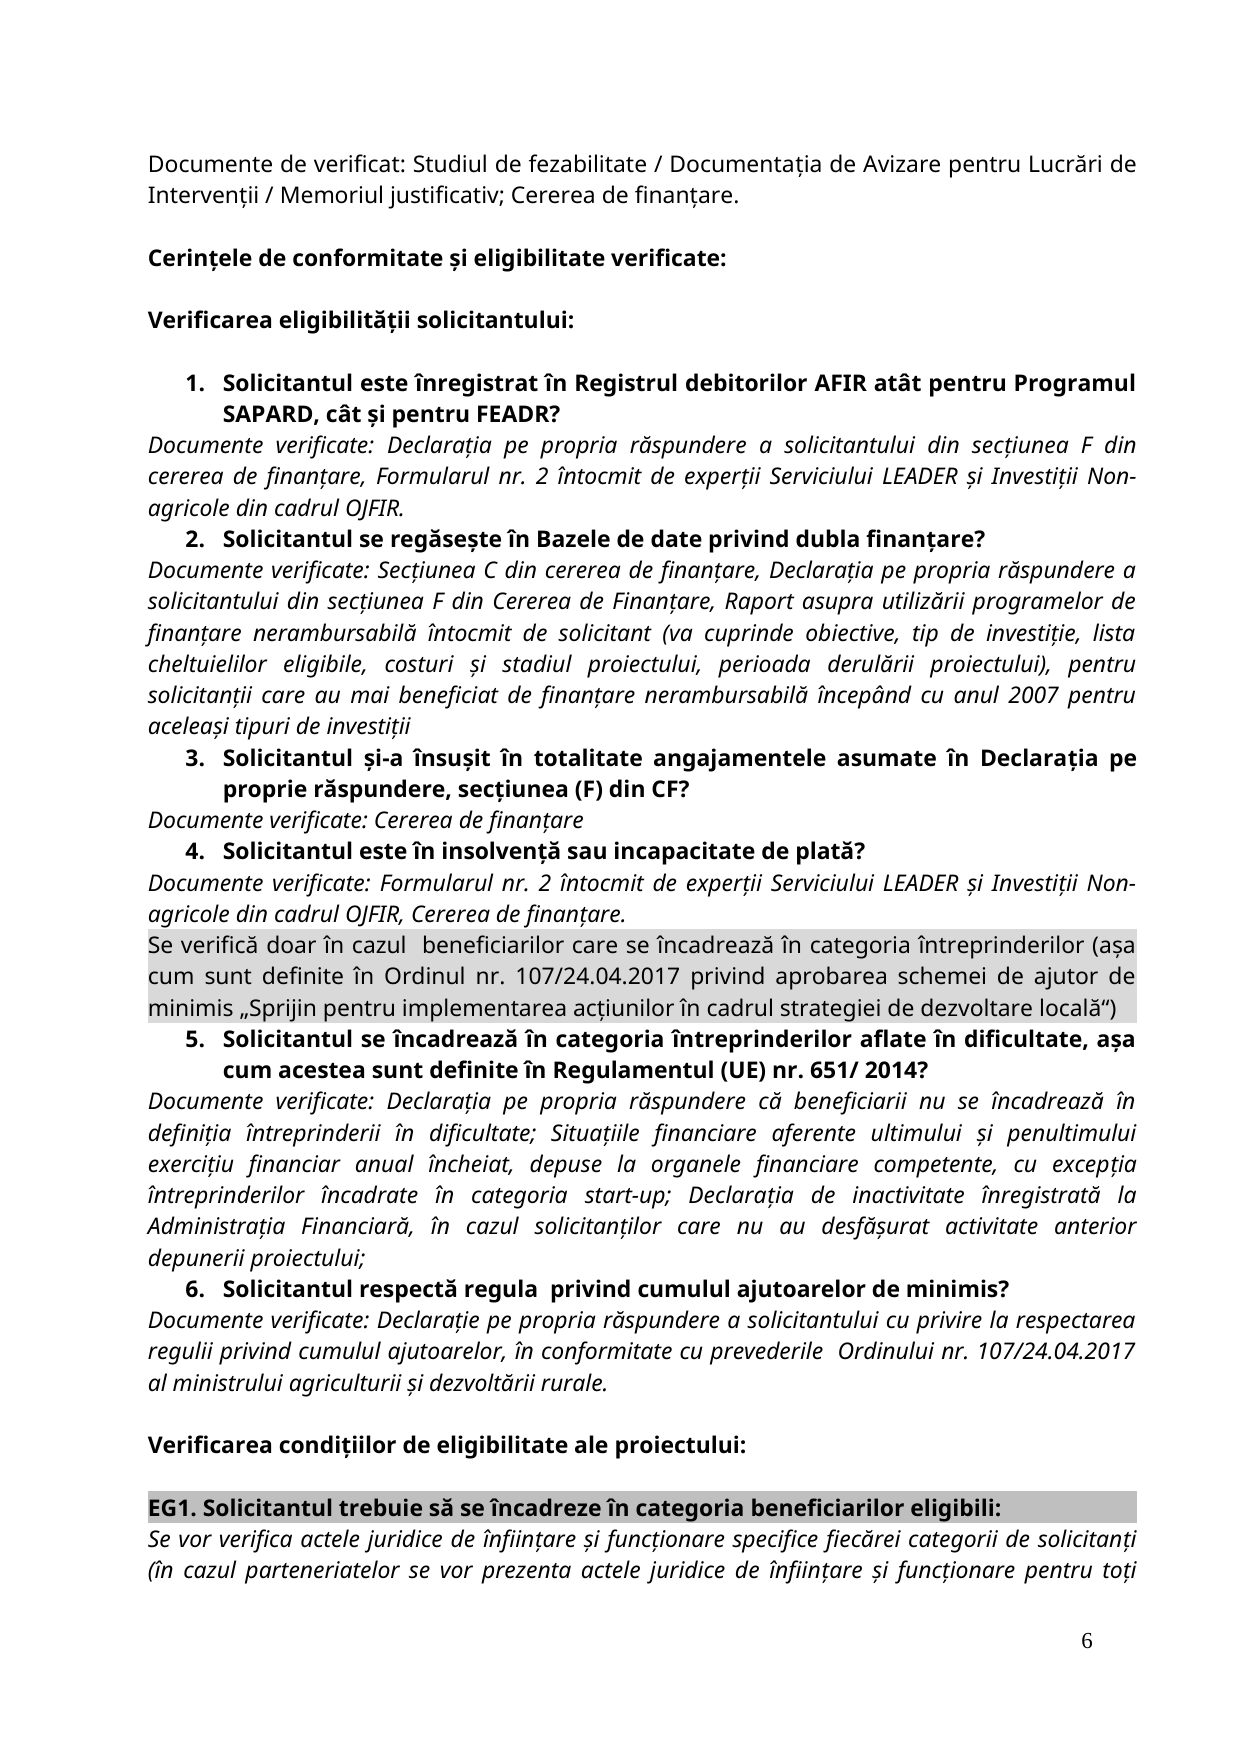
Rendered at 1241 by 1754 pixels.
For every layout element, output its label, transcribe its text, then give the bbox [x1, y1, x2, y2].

text Cerințele de conformitate și eligibilitate verificate: [148, 241, 1137, 273]
text Verificarea condițiilor de eligibilitate ale proiectului: [148, 1429, 1137, 1460]
list Solicitantul este înregistrat în Registrul debitorilor AFIR atât pentru Programul SAPARD, cât și pentru FEADR? [185, 366, 1137, 429]
text Documente verificate: Formularul nr. 2 întocmit de experții Serviciului LEADER și Investiții Non-agricole din cadrul OJFIR, Cererea de finanțare. [148, 866, 1137, 929]
list Solicitantul şi-a însuşit în totalitate angajamentele asumate în Declaraţia pe proprie răspundere, secțiunea (F) din CF? [185, 741, 1137, 804]
list Solicitantul se încadrează în categoria întreprinderilor aflate în dificultate, așa cum acestea sunt definite în Regulamentul (UE) nr. 651/ 2014? [185, 1023, 1137, 1085]
list Solicitantul respectă regula privind cumulul ajutoarelor de minimis? [185, 1273, 1137, 1304]
list Solicitantul se regăseşte în Bazele de date privind dubla finanţare? [185, 523, 1137, 554]
text Documente verificate: Declarația pe propria răspundere a solicitantului din secțiunea F din cererea de finanțare, Formularul nr. 2 întocmit de experții Serviciului LEADER și Investiții Non-agricole din cadrul OJFIR. [148, 429, 1137, 523]
text Documente verificate: Cererea de finanțare [148, 804, 1137, 835]
text Documente verificate: Declaraţie pe propria răspundere a solicitantului cu privire la respectarea regulii privind cumulul ajutoarelor, în conformitate cu prevederile Ordinului nr. 107/24.04.2017 al ministrului agriculturii și dezvoltării rurale. [148, 1304, 1137, 1398]
text Documente verificate: Secțiunea C din cererea de finanțare, Declaraţia pe propria răspundere a solicitantului din secțiunea F din Cererea de Finanțare, Raport asupra utilizării programelor de finanţare nerambursabilă întocmit de solicitant (va cuprinde obiective, tip de investiţie, lista cheltuielilor eligibile, costuri şi stadiul proiectului, perioada derulării proiectului), pentru solicitanţii care au mai beneficiat de finanţare nerambursabilă începând cu anul 2007 pentru aceleaşi tipuri de investiţii [148, 554, 1137, 741]
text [148, 1523, 1137, 1585]
text Documente de verificat: Studiul de fezabilitate / Documentaţia de Avizare pentru Lucrări de Intervenţii / Memoriul justificativ; Cererea de finanțare. [148, 148, 1137, 210]
text Verificarea eligibilității solicitantului: [148, 304, 1137, 335]
list EG1. Solicitantul trebuie să se încadreze în categoria beneficiarilor eligibili: [148, 1491, 1137, 1523]
text Documente verificate: Declaraţia pe propria răspundere că beneficiarii nu se încadrează în definiţia întreprinderii în dificultate; Situațiile financiare aferente ultimului şi penultimului exercițiu financiar anual încheiat, depuse la organele financiare competente, cu excepția întreprinderilor încadrate în categoria start-up; Declarația de inactivitate înregistrată la Administrația Financiară, în cazul solicitanților care nu au desfășurat activitate anterior depunerii proiectului; [148, 1085, 1137, 1273]
text Se verifică doar în cazul beneficiarilor care se încadrează în categoria întreprinderilor (așa cum sunt definite în Ordinul nr. 107/24.04.2017 privind aprobarea schemei de ajutor de minimis „Sprijin pentru implementarea acțiunilor în cadrul strategiei de dezvoltare locală“) [148, 929, 1137, 1023]
list Solicitantul este în insolvență sau incapacitate de plată? [185, 835, 1137, 866]
